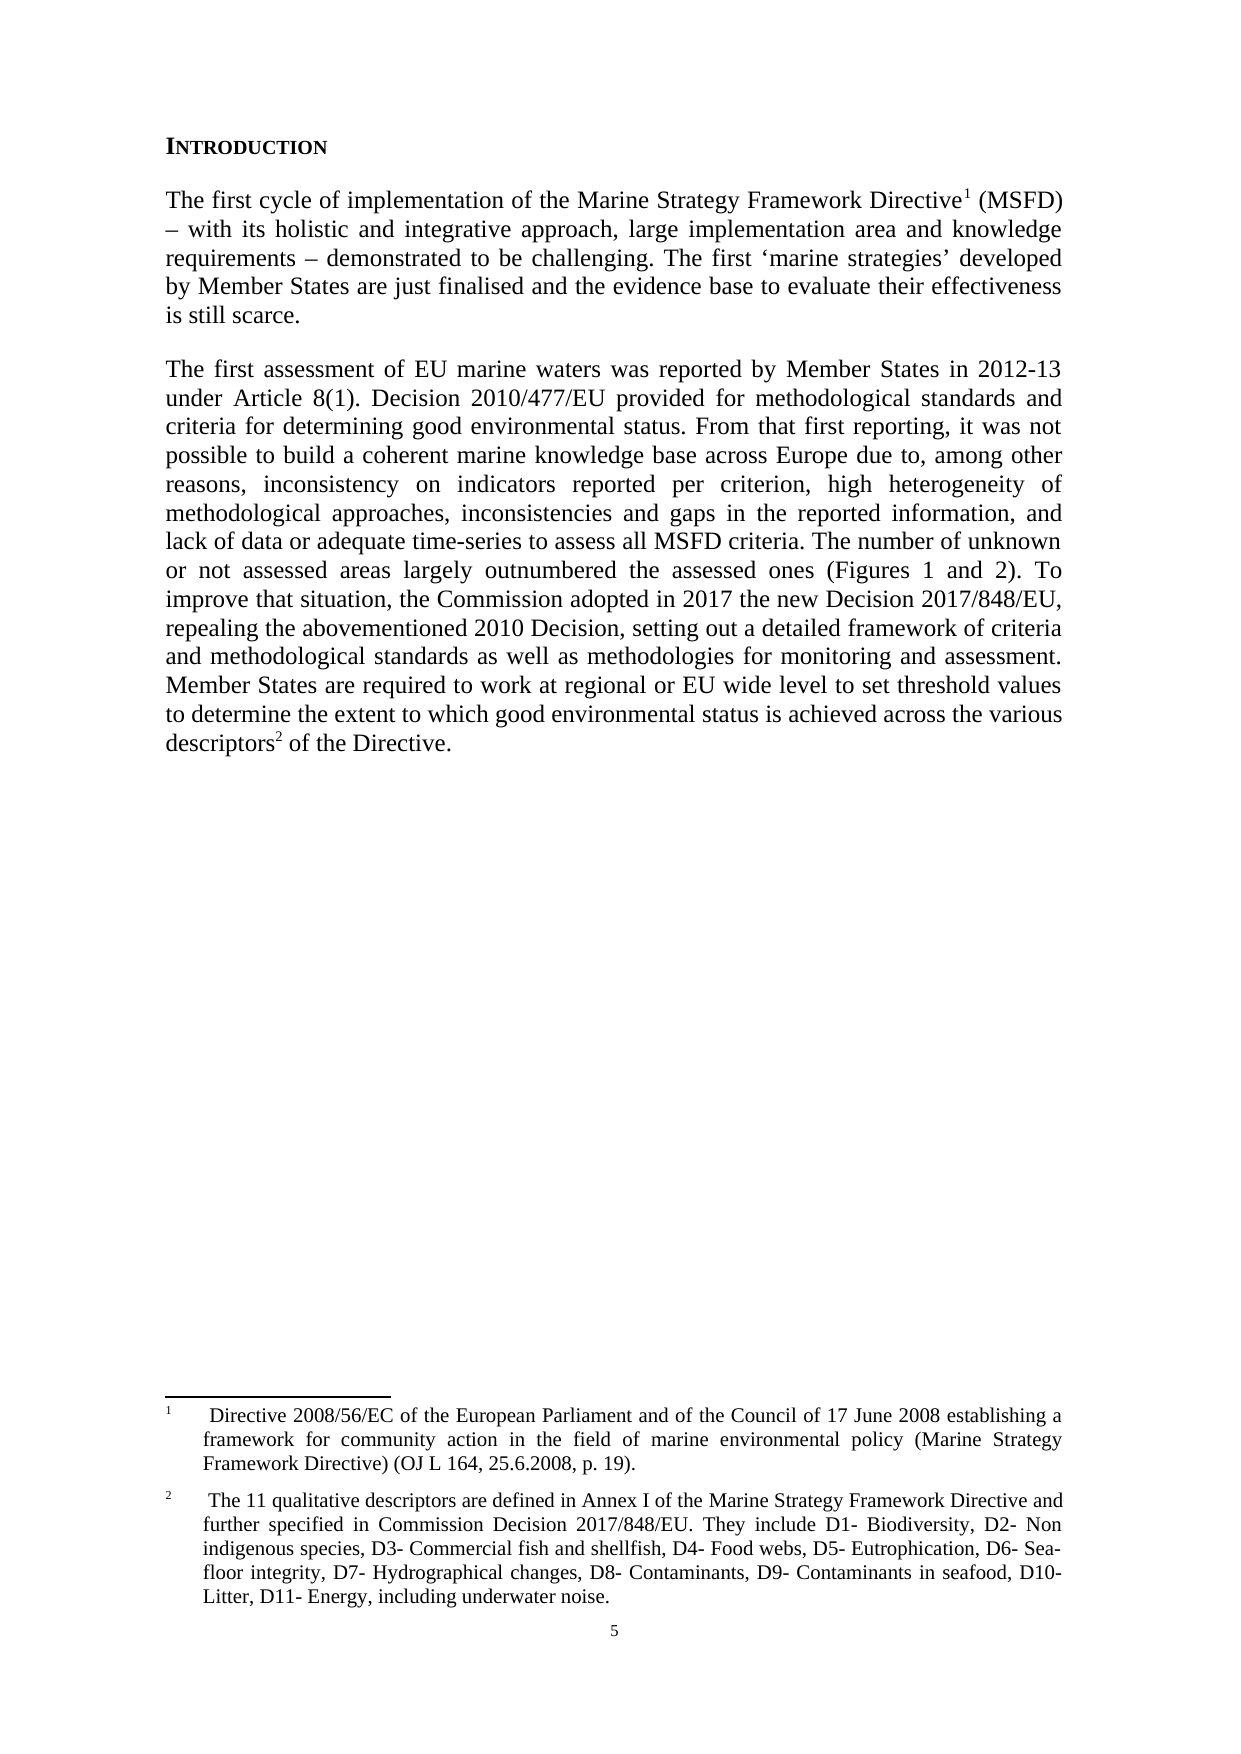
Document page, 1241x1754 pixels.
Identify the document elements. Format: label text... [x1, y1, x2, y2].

subtitle Introduction [165, 131, 1063, 160]
text The first cycle of implementation of the Marine Strategy Framework Directive (MSFD) – with its holistic and integrative approach, large implementation area and knowledge requirements – demonstrated to be challenging. The first ‘marine strategies’ developed by Member States are just finalised and the evidence base to evaluate their effectiveness is still scarce. [165, 185, 1063, 329]
text The first assessment of EU marine waters was reported by Member States in 2012-13 under Article 8(1). Decision 2010/477/EU provided for methodological standards and criteria for determining good environmental status. From that first reporting, it was not possible to build a coherent marine knowledge base across Europe due to, among other reasons, inconsistency on indicators reported per criterion, high heterogeneity of methodological approaches, inconsistencies and gaps in the reported information, and lack of data or adequate time-series to assess all MSFD criteria. The number of unknown or not assessed areas largely outnumbered the assessed ones (Figures 1 and 2). To improve that situation, the Commission adopted in 2017 the new Decision 2017/848/EU, repealing the abovementioned 2010 Decision, setting out a detailed framework of criteria and methodological standards as well as methodologies for monitoring and assessment. Member States are required to work at regional or EU wide level to set threshold values to determine the extent to which good environmental status is achieved across the various descriptors of the Directive. [165, 354, 1063, 756]
